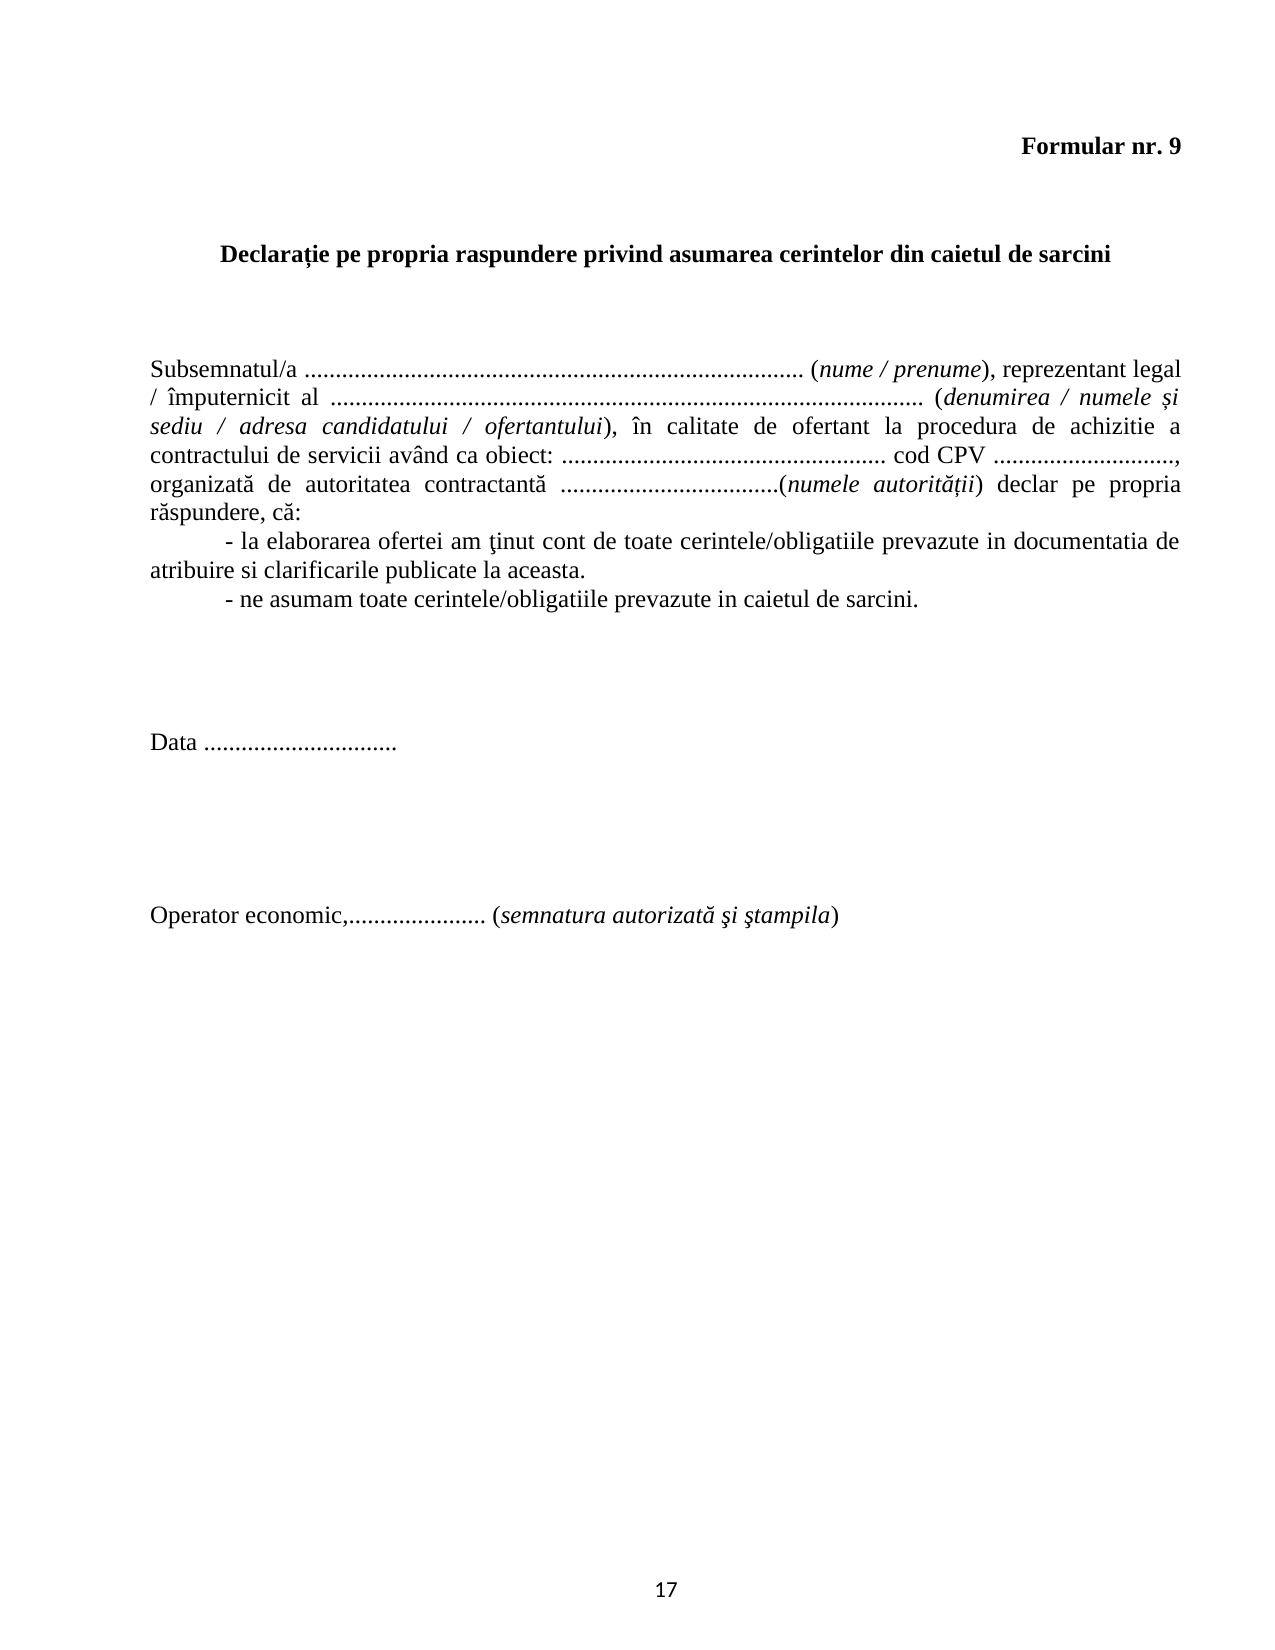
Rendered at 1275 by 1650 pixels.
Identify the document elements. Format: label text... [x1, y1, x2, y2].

text Operator economic,...................... (semnatura autorizată şi ştampila) [150, 900, 1181, 929]
text - ne asumam toate cerintele/obligatiile prevazute in caietul de sarcini. [150, 584, 1181, 612]
text Subsemnatul/a ................................................................................ (nume / prenume), reprezentant legal / împuternicit al ............................................................................................... (denumirea / numele și sediu / adresa candidatului / ofertantului), în calitate de ofertant la procedura de achizitie a contractului de servicii având ca obiect: .................................................... cod CPV ............................., organizată de autoritatea contractantă ...................................(numele autorității) declar pe propria răspundere, că: [150, 354, 1181, 526]
text - la elaborarea ofertei am ţinut cont de toate cerintele/obligatiile prevazute in documentatia de atribuire si clarificarile publicate la aceasta. [150, 526, 1181, 584]
text Data ............................... [150, 727, 1181, 756]
text Declarație pe propria raspundere privind asumarea cerintelor din caietul de sarcini [150, 239, 1181, 267]
text Formular nr. 9 [150, 131, 1181, 160]
